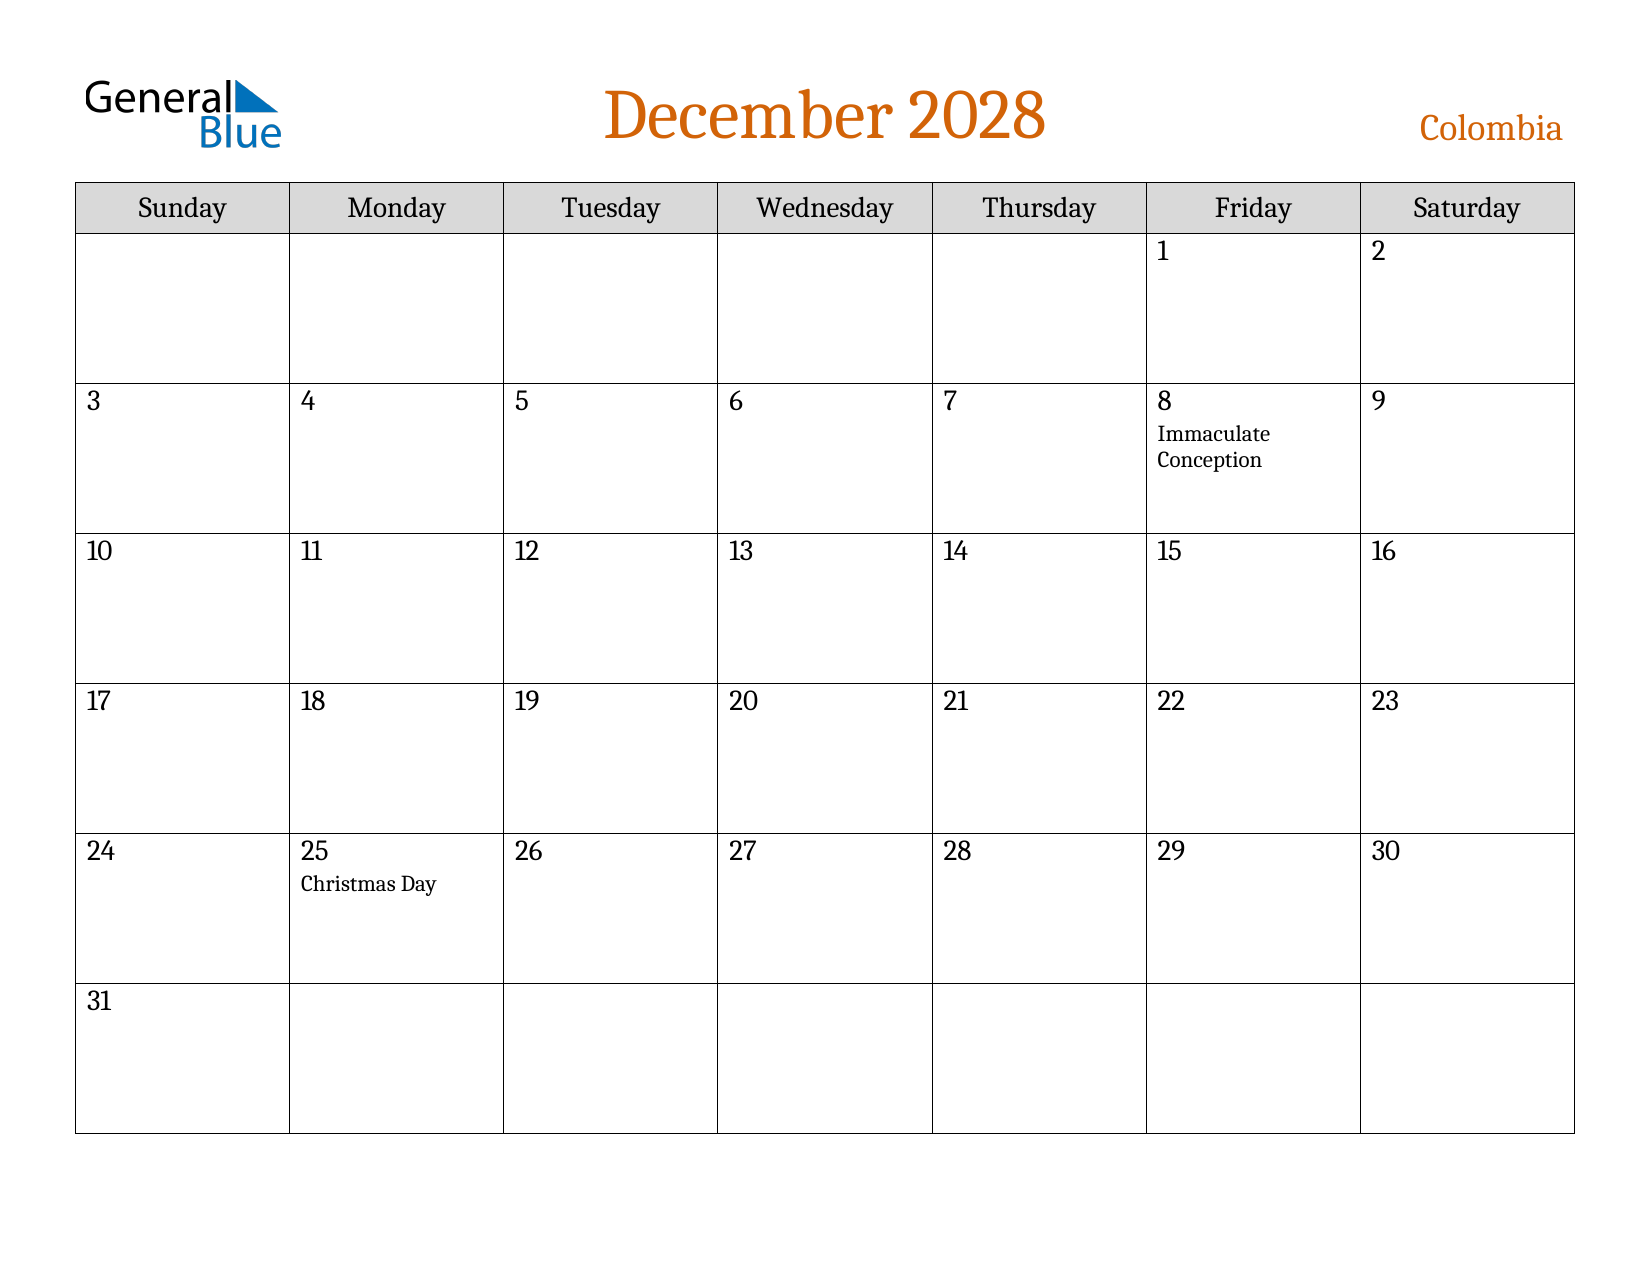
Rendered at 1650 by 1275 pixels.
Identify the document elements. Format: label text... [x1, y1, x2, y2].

table_cell [76, 570, 289, 683]
table_cell Thursday [933, 183, 1146, 233]
table_cell Saturday [1361, 183, 1574, 233]
table_cell [290, 1020, 503, 1133]
table_cell Wednesday [718, 183, 932, 233]
table_cell 25 [290, 834, 503, 870]
table_cell 15 [1147, 534, 1360, 570]
table_cell [933, 234, 1146, 270]
table_cell [718, 570, 932, 683]
table_cell 28 [933, 834, 1146, 870]
table_cell [933, 870, 1146, 983]
table_cell 4 [290, 384, 503, 420]
table_cell [718, 870, 932, 983]
table_cell [933, 984, 1146, 1020]
table_cell [504, 720, 717, 833]
table_cell [76, 720, 289, 833]
table_cell [290, 984, 503, 1020]
table_cell [504, 234, 717, 270]
table_cell [290, 420, 503, 533]
table_cell [718, 720, 932, 833]
table_cell [718, 270, 932, 383]
table_cell Christmas Day [290, 870, 503, 983]
table_cell [76, 420, 289, 533]
picture [86, 80, 281, 148]
table_cell 8 [1147, 384, 1360, 420]
table_cell [1361, 720, 1574, 833]
table_cell 21 [933, 684, 1146, 720]
table_cell 3 [76, 384, 289, 420]
table_cell 10 [76, 534, 289, 570]
table_cell [718, 984, 932, 1020]
table_cell 20 [718, 684, 932, 720]
table_cell 5 [504, 384, 717, 420]
table_cell 9 [1361, 384, 1574, 420]
table_cell 22 [1147, 684, 1360, 720]
table_cell [290, 570, 503, 683]
table_cell [504, 984, 717, 1020]
table_cell [76, 870, 289, 983]
table_header December 2028 [504, 75, 1146, 182]
table_cell [1361, 984, 1574, 1020]
table_cell Sunday [76, 183, 289, 233]
table_cell [504, 420, 717, 533]
table_cell [290, 270, 503, 383]
table_cell [1147, 570, 1360, 683]
table_cell [1361, 420, 1574, 533]
table_cell [718, 234, 932, 270]
table_cell 31 [76, 984, 289, 1020]
table_cell 11 [290, 534, 503, 570]
table_cell [1361, 570, 1574, 683]
table_cell [1147, 720, 1360, 833]
table_cell [933, 420, 1146, 533]
table_cell 26 [504, 834, 717, 870]
table_cell 6 [718, 384, 932, 420]
table_cell 19 [504, 684, 717, 720]
table_cell [504, 270, 717, 383]
table_cell 2 [1361, 234, 1574, 270]
table_cell 30 [1361, 834, 1574, 870]
table_cell 16 [1361, 534, 1574, 570]
table_cell [718, 1020, 932, 1133]
table_cell 14 [933, 534, 1146, 570]
table_cell [290, 234, 503, 270]
table_cell [1147, 1020, 1360, 1133]
table_cell [504, 870, 717, 983]
table_cell 1 [1147, 234, 1360, 270]
table_cell [504, 1020, 717, 1133]
table_cell [1147, 984, 1360, 1020]
table_cell 29 [1147, 834, 1360, 870]
table_cell [1361, 870, 1574, 983]
table_cell 7 [933, 384, 1146, 420]
table_cell [1361, 1020, 1574, 1133]
table_cell Immaculate Conception [1147, 420, 1360, 533]
table_header [76, 75, 503, 182]
table_cell 13 [718, 534, 932, 570]
table_cell 23 [1361, 684, 1574, 720]
table_cell [1147, 270, 1360, 383]
table_cell [76, 1020, 289, 1133]
table_cell [504, 570, 717, 683]
table_cell [290, 720, 503, 833]
table_cell 27 [718, 834, 932, 870]
table_cell [1147, 870, 1360, 983]
table_cell [76, 270, 289, 383]
table_cell [933, 720, 1146, 833]
table_header Colombia [1146, 75, 1574, 182]
table_cell [1361, 270, 1574, 383]
table_cell [718, 420, 932, 533]
table_cell [933, 1020, 1146, 1133]
table_cell 24 [76, 834, 289, 870]
table_cell 12 [504, 534, 717, 570]
table_cell 17 [76, 684, 289, 720]
table_cell [933, 570, 1146, 683]
table_cell Tuesday [504, 183, 717, 233]
table_cell [76, 234, 289, 270]
table_cell [933, 270, 1146, 383]
table_cell Monday [290, 183, 503, 233]
table_cell 18 [290, 684, 503, 720]
table_cell Friday [1147, 183, 1360, 233]
